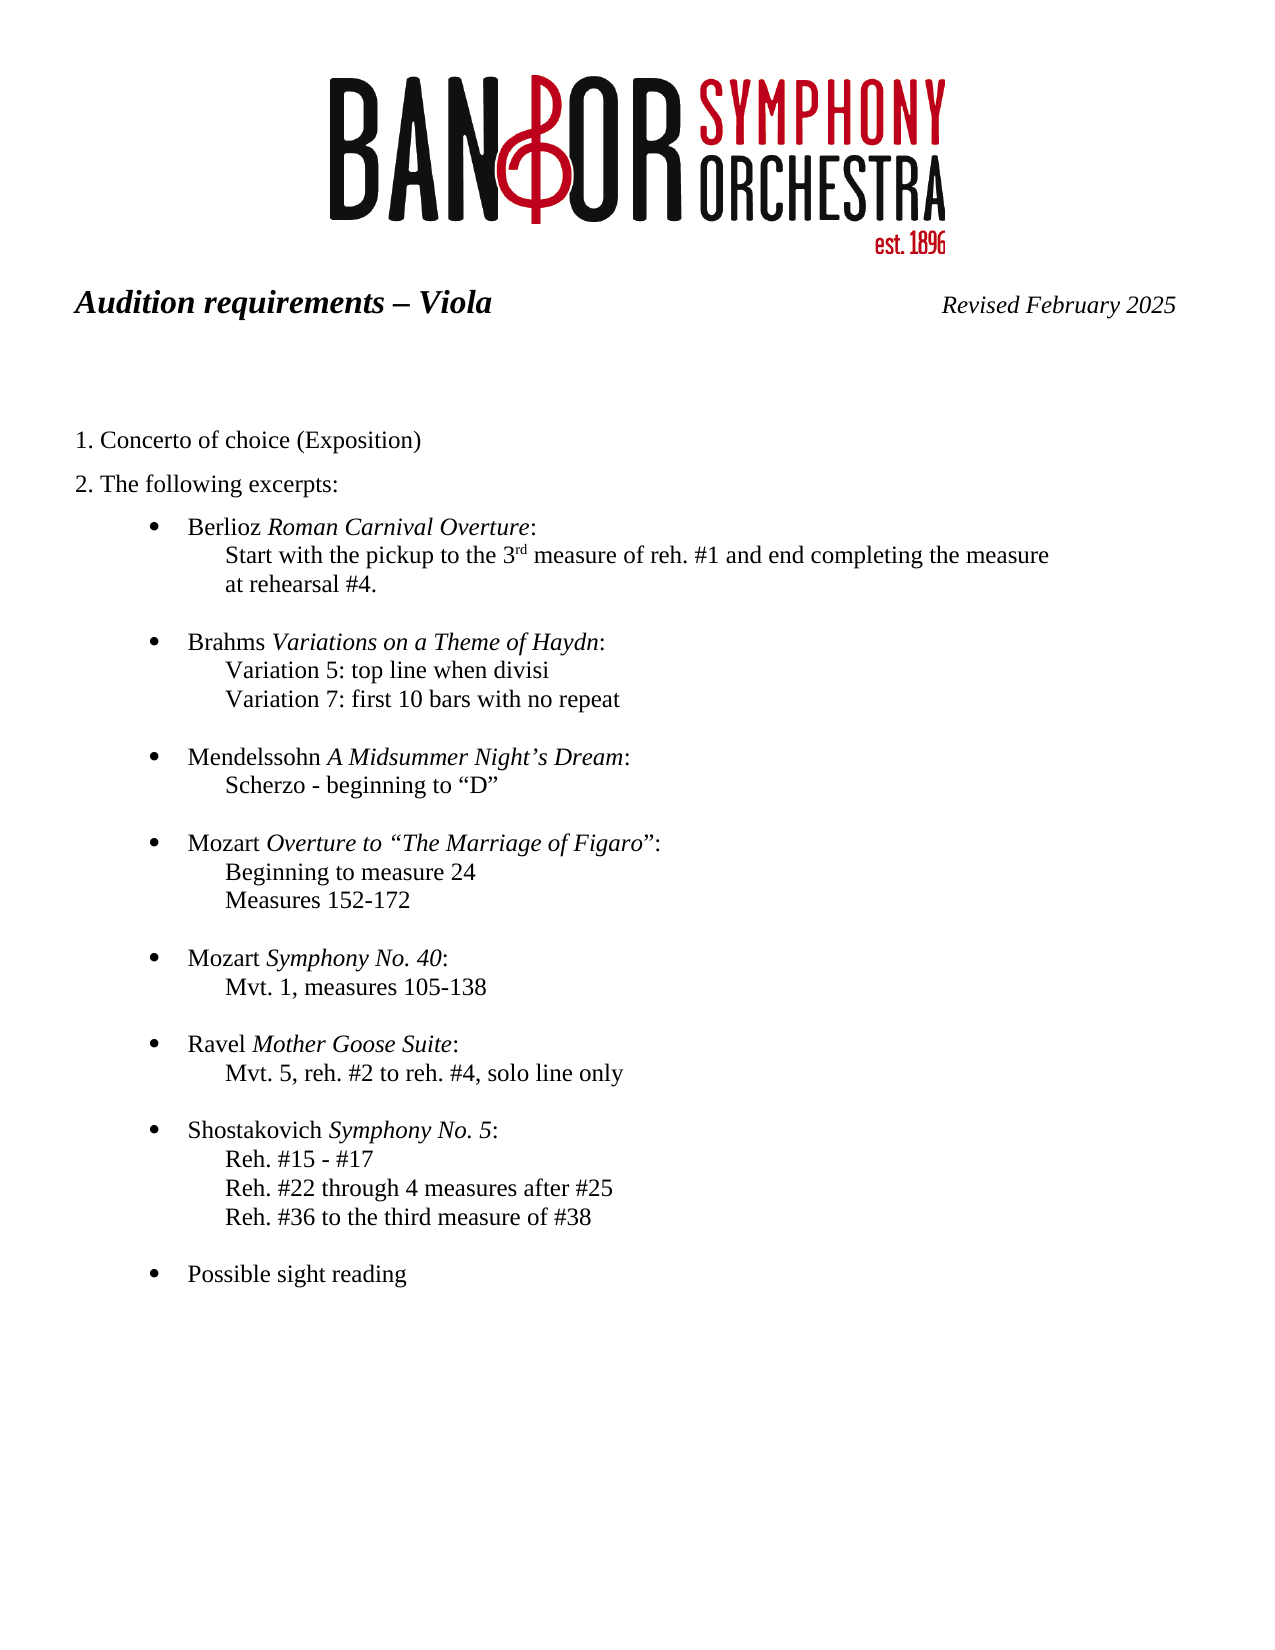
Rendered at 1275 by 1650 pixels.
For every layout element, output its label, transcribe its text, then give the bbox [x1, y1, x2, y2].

text Reh. #22 through 4 measures after #25 [150, 1173, 1200, 1202]
list Mozart Overture to “The Marriage of Figaro”: [150, 828, 1200, 857]
text Scherzo - beginning to “D” [187, 771, 1200, 799]
text Variation 5: top line when divisi [150, 656, 1200, 684]
text 1. Concerto of choice (Exposition) [75, 426, 1200, 454]
text Reh. #15 - #17 [150, 1144, 1200, 1173]
text 2. The following excerpts: [75, 469, 1200, 497]
text at rehearsal #4. [225, 569, 1200, 598]
list Shostakovich Symphony No. 5: [150, 1116, 1200, 1144]
text Reh. #36 to the third measure of #38 [150, 1202, 1200, 1231]
list Brahms Variations on a Theme of Haydn: [150, 627, 1200, 656]
text Measures 152-172 [150, 886, 1200, 914]
text Variation 7: first 10 bars with no repeat [150, 684, 1200, 713]
list Ravel Mother Goose Suite: [150, 1029, 1200, 1058]
text Start with the pickup to the 3rd measure of reh. #1 and end completing the measure [225, 541, 1200, 569]
text Mvt. 1, measures 105-138 [150, 972, 1200, 1001]
list Mendelssohn A Midsummer Night’s Dream: [150, 742, 1200, 771]
text Beginning to measure 24 [150, 857, 1200, 886]
text Audition requirements – Viola Revised February 2025 [75, 282, 1200, 320]
list Mozart Symphony No. 40: [150, 943, 1200, 972]
list Possible sight reading [150, 1259, 1200, 1288]
text Mvt. 5, reh. #2 to reh. #4, solo line only [169, 1058, 1200, 1087]
list Berlioz Roman Carnival Overture: [150, 512, 1200, 541]
